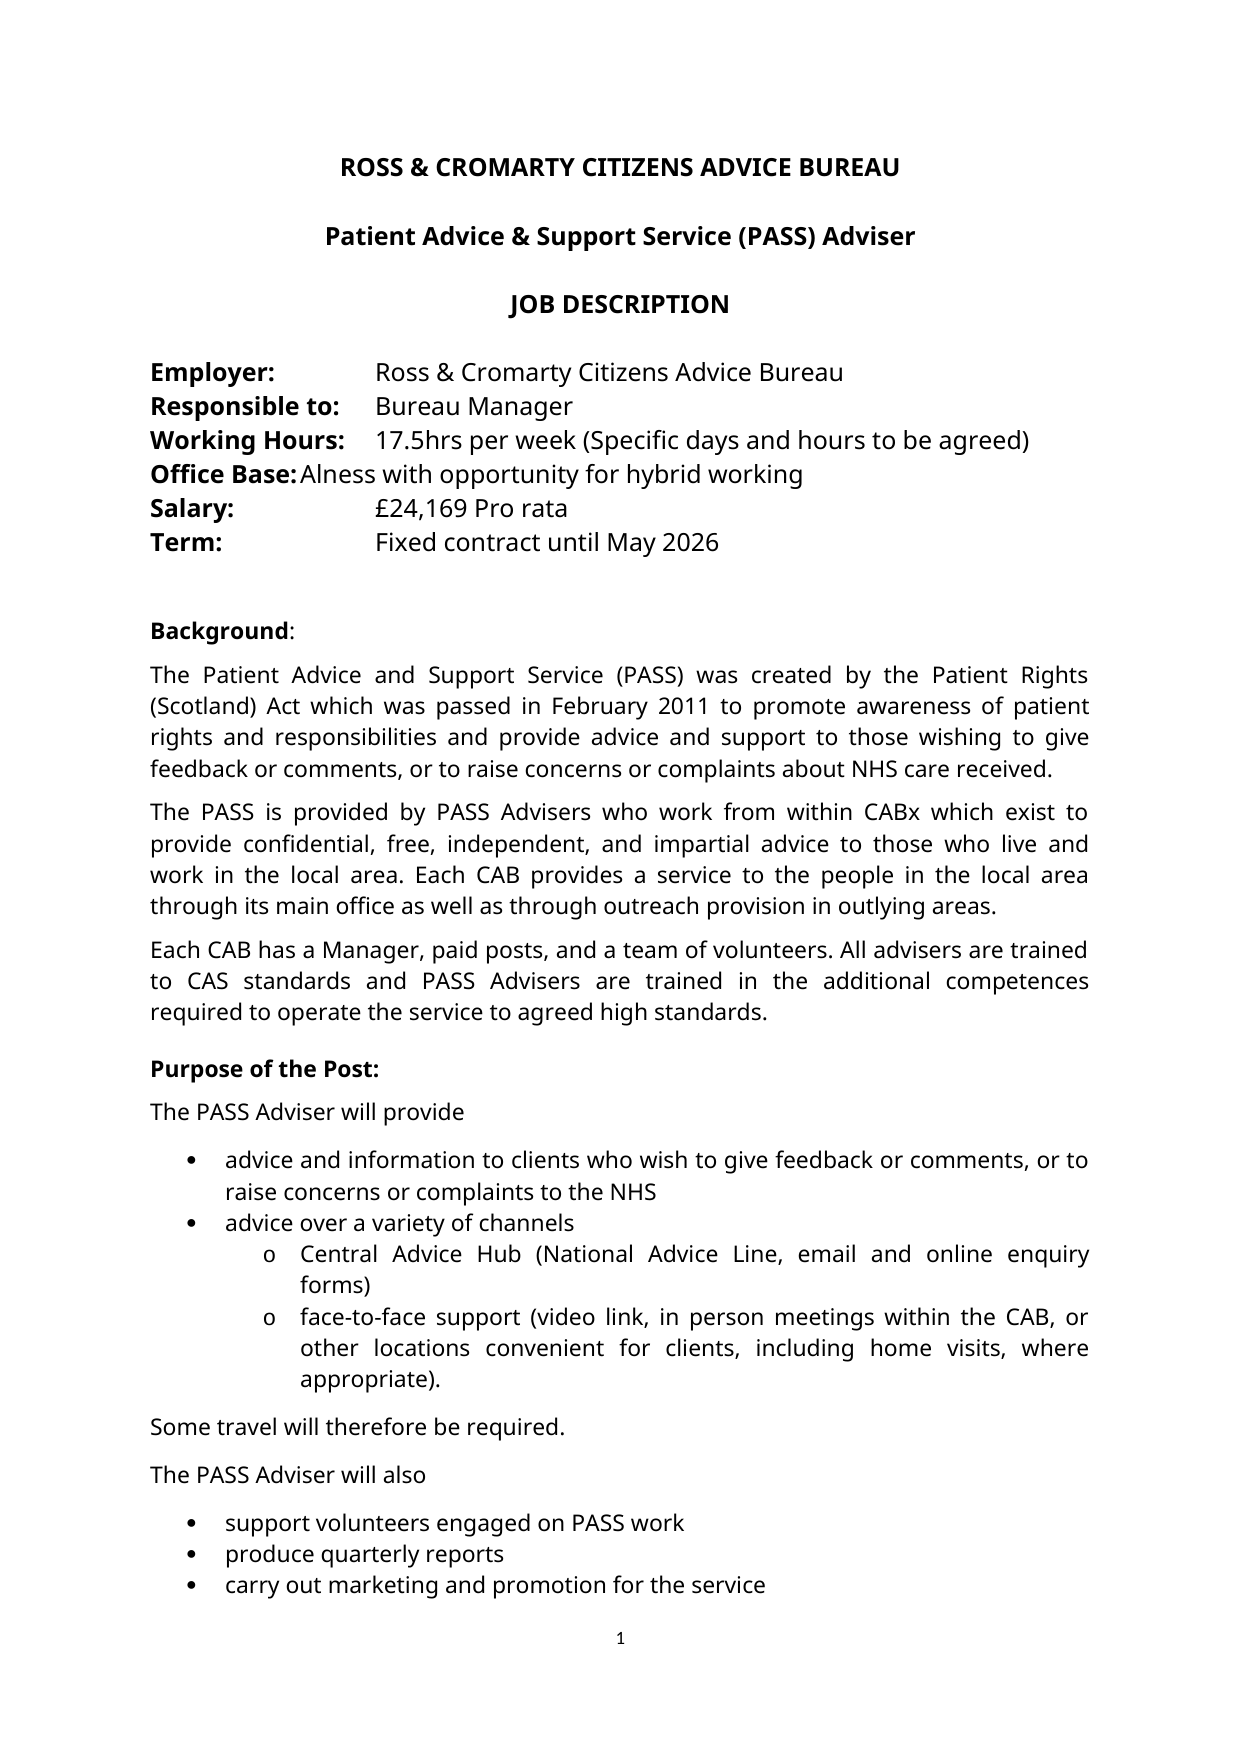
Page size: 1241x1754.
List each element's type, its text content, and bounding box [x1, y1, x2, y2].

list face-to-face support (video link, in person meetings within the CAB, or other locations convenient for clients, including home visits, where appropriate). [262, 1301, 1090, 1394]
list carry out marketing and promotion for the service [187, 1569, 1090, 1601]
list advice and information to clients who wish to give feedback or comments, or to raise concerns or complaints to the NHS [187, 1144, 1090, 1207]
text Each CAB has a Manager, paid posts, and a team of volunteers. All advisers are trained to CAS standards and PASS Advisers are trained in the additional competences required to operate the service to agreed high standards. [150, 934, 1090, 1027]
list produce quarterly reports [187, 1538, 1090, 1569]
text JOB DESCRIPTION [150, 286, 1090, 320]
text Some travel will therefore be required. [150, 1411, 1090, 1442]
text Background: [150, 615, 1090, 646]
text Salary: £24,169 Pro rata [150, 491, 1090, 525]
text Working Hours: 17.5hrs per week (Specific days and hours to be agreed) [150, 422, 1090, 457]
text Responsible to: Bureau Manager [150, 388, 1090, 422]
text The PASS is provided by PASS Advisers who work from within CABx which exist to provide confidential, free, independent, and impartial advice to those who live and work in the local area. Each CAB provides a service to the people in the local area through its main office as well as through outreach provision in outlying areas. [150, 796, 1090, 921]
list Central Advice Hub (National Advice Line, email and online enquiry forms) [262, 1238, 1090, 1301]
list advice over a variety of channels [187, 1207, 1090, 1238]
text Term: Fixed contract until May 2026 [150, 525, 1090, 559]
text The Patient Advice and Support Service (PASS) was created by the Patient Rights (Scotland) Act which was passed in February 2011 to promote awareness of patient rights and responsibilities and provide advice and support to those wishing to give feedback or comments, or to raise concerns or complaints about NHS care received. [150, 659, 1090, 784]
list support volunteers engaged on PASS work [187, 1507, 1090, 1538]
text The PASS Adviser will also [150, 1459, 1090, 1490]
text Office Base: Alness with opportunity for hybrid working [150, 457, 1090, 491]
text Purpose of the Post: [150, 1052, 1090, 1084]
text Patient Advice & Support Service (PASS) Adviser [150, 218, 1090, 252]
text ROSS & CROMARTY CITIZENS ADVICE BUREAU [150, 150, 1090, 184]
text The PASS Adviser will provide [150, 1096, 1090, 1127]
text Employer: Ross & Cromarty Citizens Advice Bureau [150, 354, 1090, 388]
